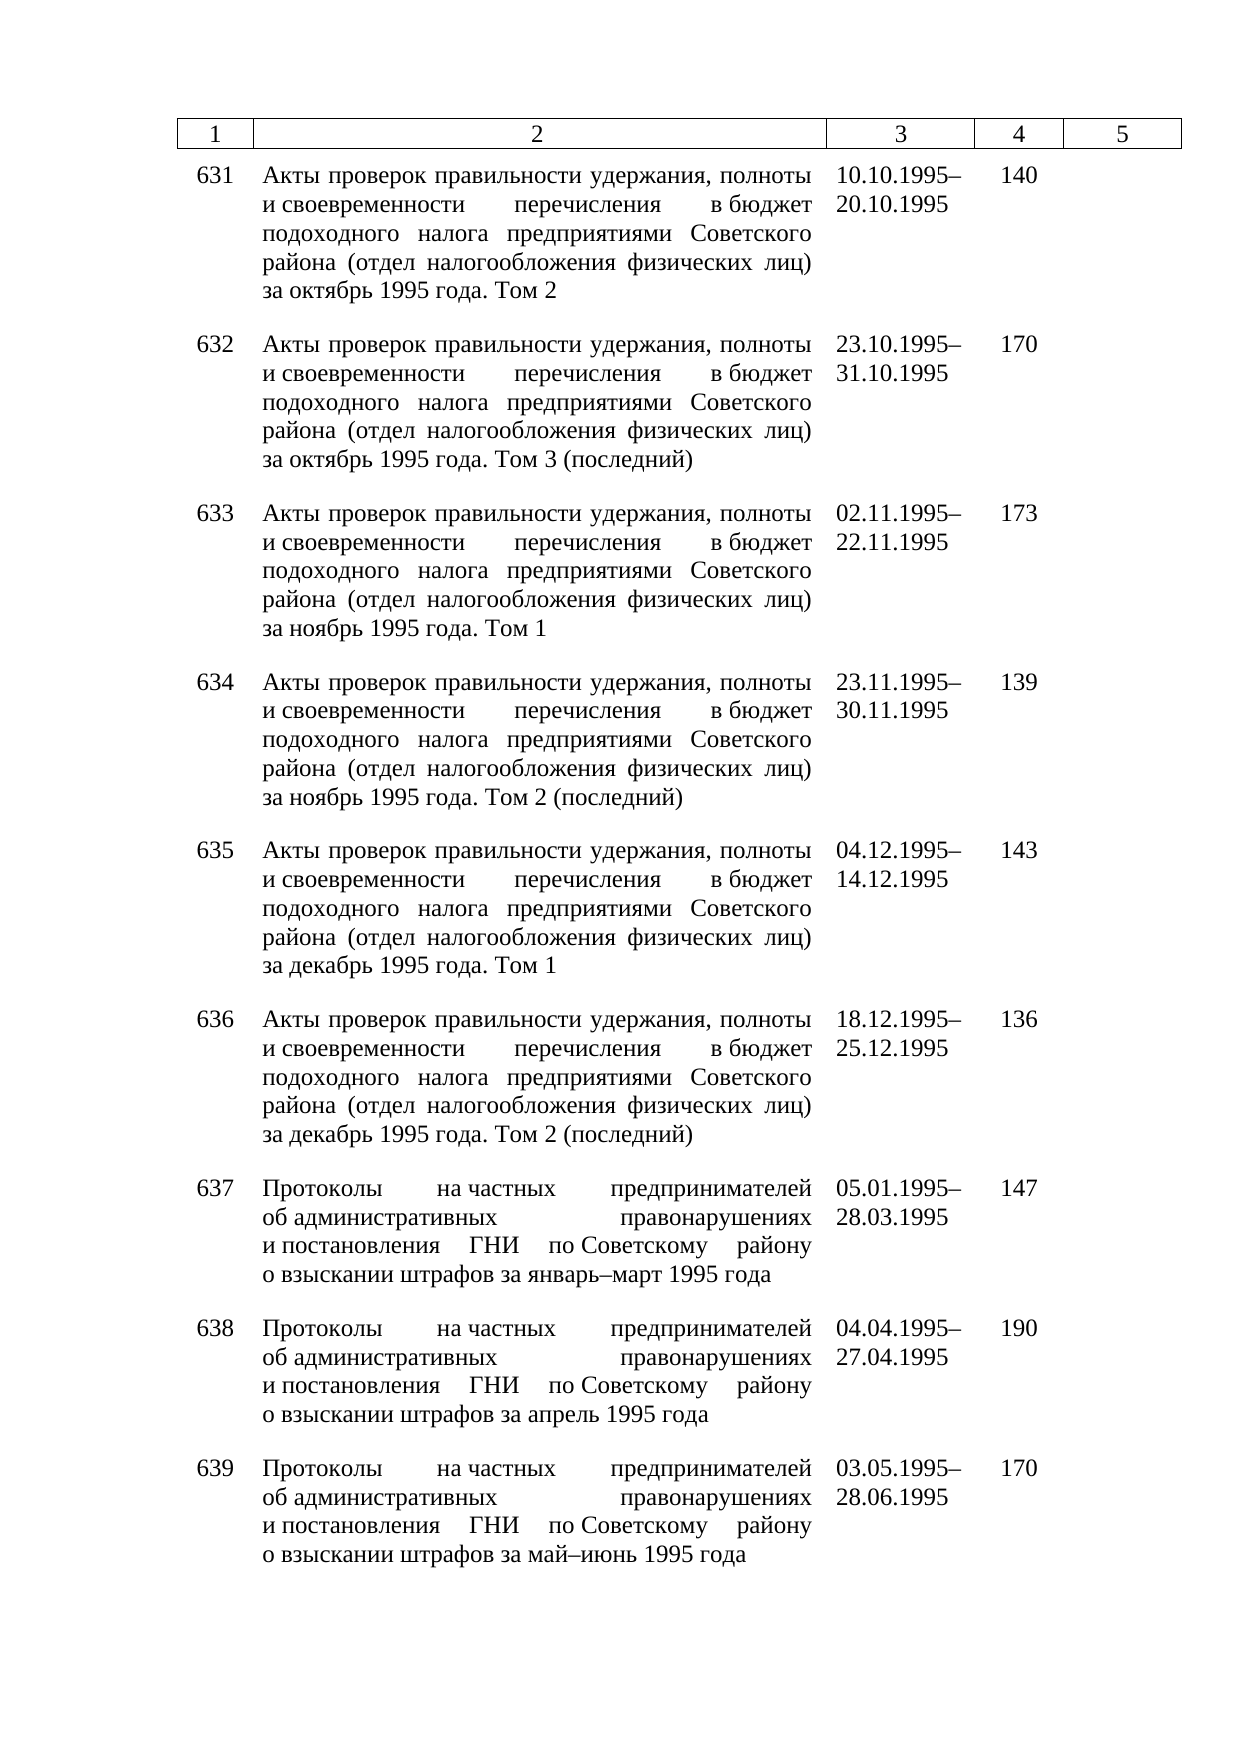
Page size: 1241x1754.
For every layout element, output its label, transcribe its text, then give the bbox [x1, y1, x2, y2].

table_header 2 [254, 119, 826, 148]
table_header 3 [827, 119, 974, 148]
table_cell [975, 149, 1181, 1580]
table_header 4 [975, 119, 1063, 148]
table_header 5 [1064, 119, 1181, 148]
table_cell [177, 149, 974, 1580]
table_header 1 [178, 119, 253, 148]
